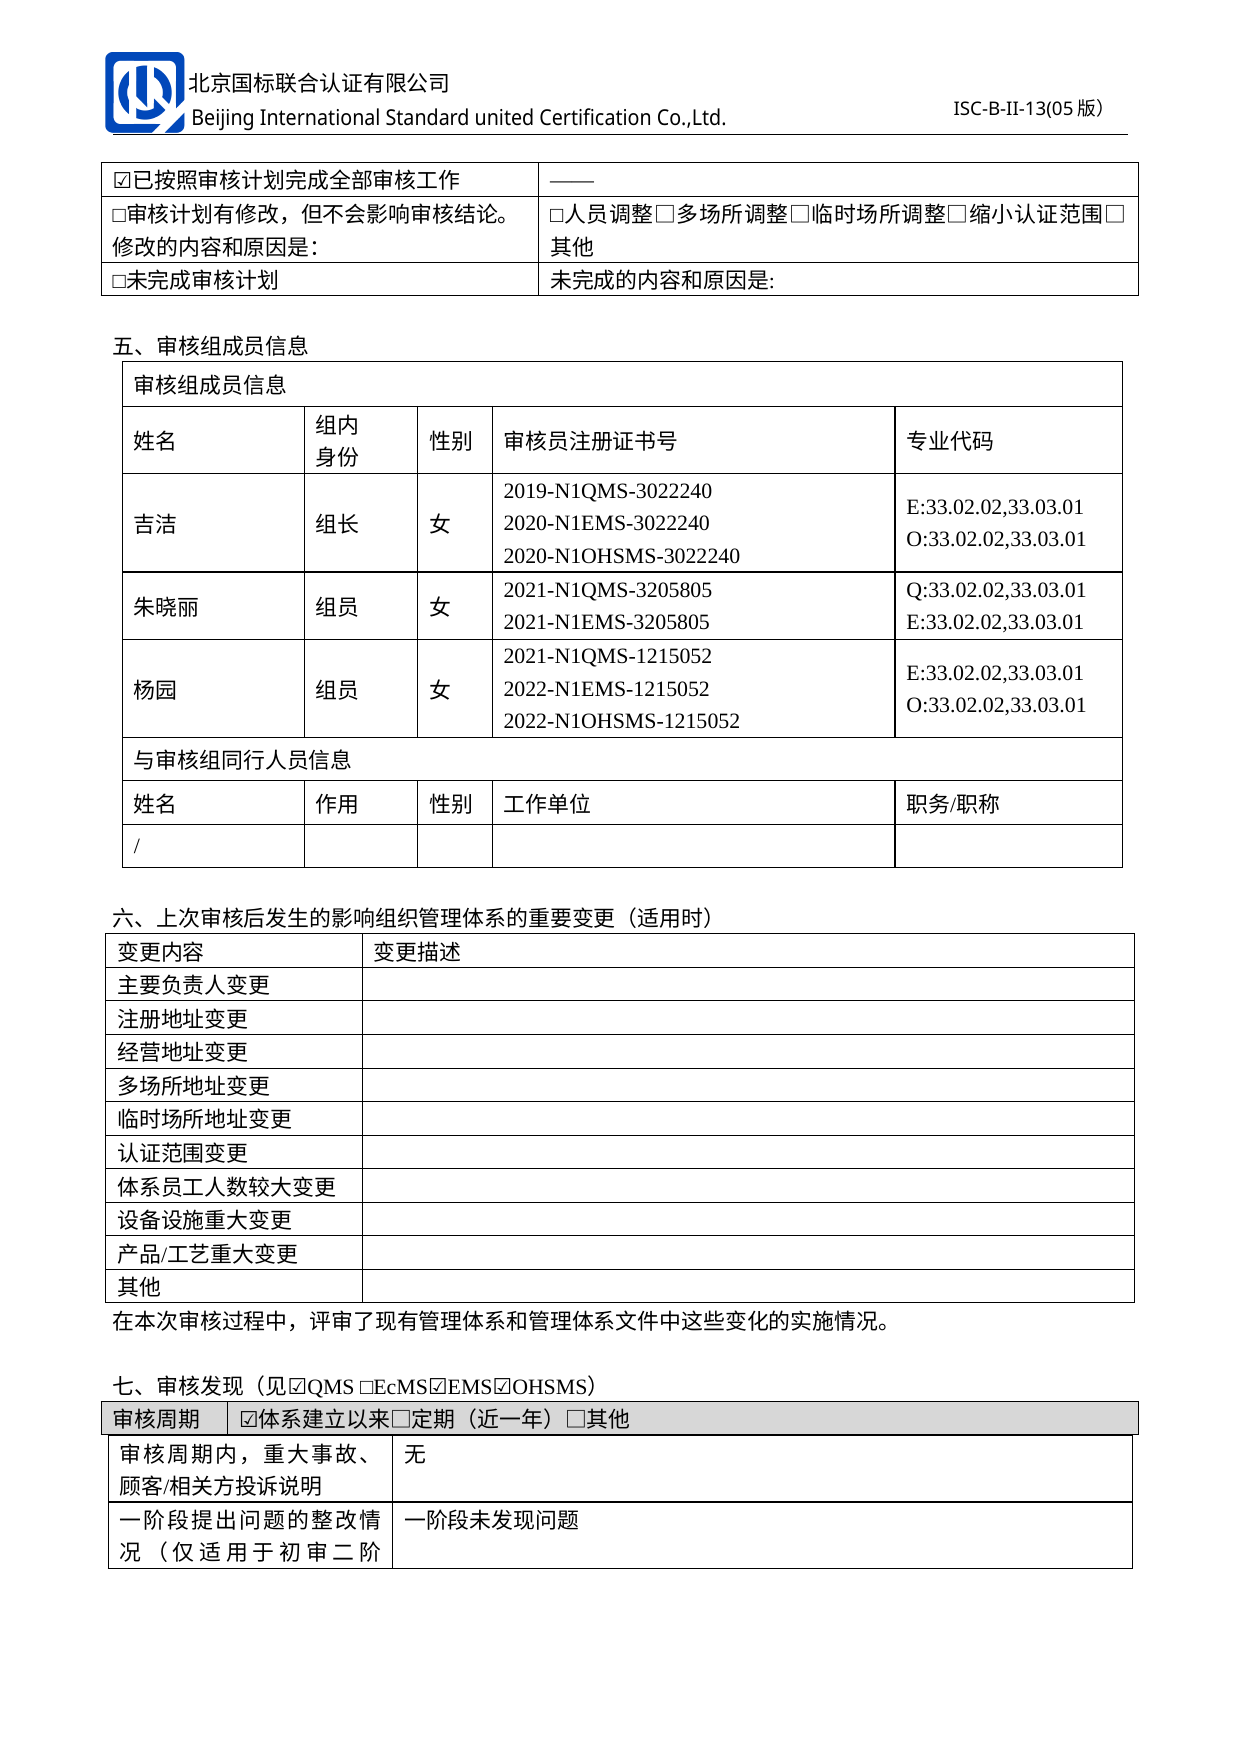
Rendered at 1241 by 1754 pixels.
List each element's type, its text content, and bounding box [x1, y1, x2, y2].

table_header ☑已按照审核计划完成全部审核工作 [102, 163, 538, 196]
table_cell 与审核组同行人员信息 [123, 738, 1122, 780]
table_cell 吉洁 [123, 474, 304, 571]
table_cell 女 [418, 640, 492, 737]
table_cell 注册地址变更 [106, 1001, 362, 1034]
table_cell [363, 1203, 1134, 1235]
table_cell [109, 1503, 392, 1567]
table_cell 朱晓丽 [123, 573, 304, 639]
table_cell 作用 [305, 781, 417, 824]
table_cell 组员 [305, 573, 417, 639]
table_cell [363, 1035, 1134, 1067]
table_cell 经营地址变更 [106, 1035, 362, 1067]
table_cell E:33.02.02,33.03.01 O:33.02.02,33.03.01 [896, 640, 1122, 737]
table_header 审核周期 [102, 1402, 227, 1434]
table_cell Q:33.02.02,33.03.01 E:33.02.02,33.03.01 [896, 573, 1122, 639]
table_cell 性别 [418, 407, 492, 473]
table_cell 组员 [305, 640, 417, 737]
table_cell 2021-N1QMS-1215052 2022-N1EMS-1215052 2022-N1OHSMS-1215052 [493, 640, 894, 737]
table_header 变更内容 [106, 934, 362, 967]
table_cell [305, 825, 417, 867]
table_cell 职务/职称 [896, 781, 1122, 824]
table_cell 2019-N1QMS-3022240 2020-N1EMS-3022240 2020-N1OHSMS-3022240 [493, 474, 894, 571]
table_cell 2021-N1QMS-3205805 2021-N1EMS-3205805 [493, 573, 894, 639]
table_cell 产品/工艺重大变更 [106, 1236, 362, 1269]
table_header 审核周期内，重大事故、顾客/相关方投诉说明 [109, 1436, 392, 1501]
text 在本次审核过程中，评审了现有管理体系和管理体系文件中这些变化的实施情况。 [112, 1303, 1128, 1336]
table_header 无 [393, 1436, 1132, 1501]
table_cell 多场所地址变更 [106, 1069, 362, 1101]
table_cell [363, 1001, 1134, 1034]
table_cell 未完成的内容和原因是: [539, 263, 1138, 295]
table_cell 审核员注册证书号 [493, 407, 894, 473]
table_header —— [539, 163, 1138, 196]
table_cell [363, 968, 1134, 1000]
list 审核发现（见☑QMS □EcMS☑EMS☑OHSMS） [112, 1368, 1128, 1401]
table_cell [363, 1270, 1134, 1302]
table_cell 组长 [305, 474, 417, 571]
table_cell 主要负责人变更 [106, 968, 362, 1000]
text 六、上次审核后发生的影响组织管理体系的重要变更（适用时） [112, 901, 1128, 933]
table_cell 姓名 [123, 781, 304, 824]
table_cell 女 [418, 474, 492, 571]
table_header ☑体系建立以来□定期（近一年）□其他 [228, 1402, 1138, 1434]
table_cell 其他 [106, 1270, 362, 1302]
table_header 变更描述 [363, 934, 1134, 967]
table_cell 体系员工人数较大变更 [106, 1169, 362, 1202]
table_cell / [123, 825, 304, 867]
picture [105, 52, 185, 133]
table_cell [493, 825, 894, 867]
table_cell E:33.02.02,33.03.01 O:33.02.02,33.03.01 [896, 474, 1122, 571]
table_cell [896, 825, 1122, 867]
table_cell 专业代码 [896, 407, 1122, 473]
table_cell 姓名 [123, 407, 304, 473]
table_cell 工作单位 [493, 781, 894, 824]
table_cell [363, 1136, 1134, 1168]
table_cell [418, 825, 492, 867]
table_cell [363, 1169, 1134, 1202]
table_cell [363, 1069, 1134, 1101]
table_cell 女 [418, 573, 492, 639]
table_cell □人员调整□多场所调整□临时场所调整□缩小认证范围□其他 [539, 197, 1138, 262]
table_cell 一阶段未发现问题 [393, 1503, 1132, 1567]
table_header 审核组成员信息 [123, 362, 1122, 406]
text 五、审核组成员信息 [112, 329, 1128, 361]
table_cell □审核计划有修改，但不会影响审核结论。 修改的内容和原因是： [102, 197, 538, 262]
table_cell 组内 身份 [305, 407, 417, 473]
table_cell 临时场所地址变更 [106, 1102, 362, 1134]
table_cell 设备设施重大变更 [106, 1203, 362, 1235]
table_cell 性别 [418, 781, 492, 824]
table_cell □未完成审核计划 [102, 263, 538, 295]
table_cell [363, 1236, 1134, 1269]
table_cell [363, 1102, 1134, 1134]
table_cell 认证范围变更 [106, 1136, 362, 1168]
table_cell 杨园 [123, 640, 304, 737]
